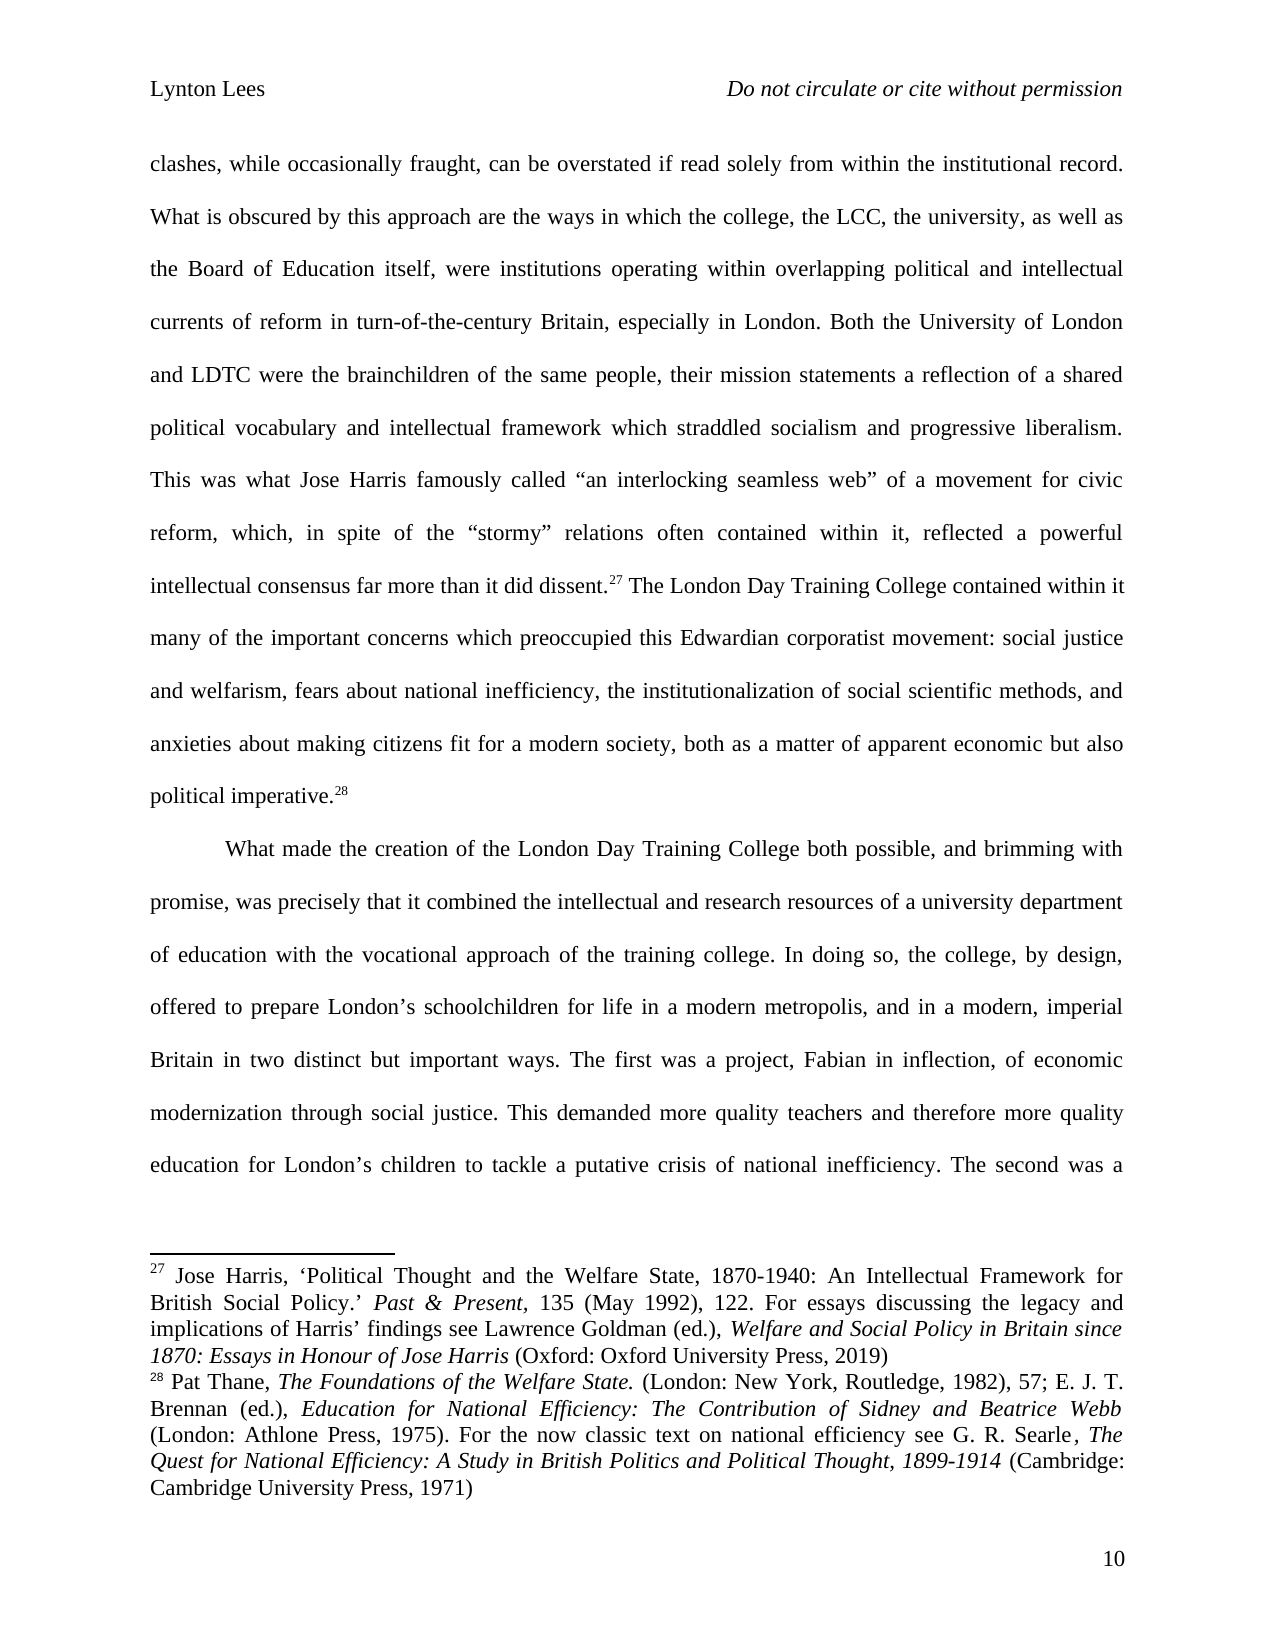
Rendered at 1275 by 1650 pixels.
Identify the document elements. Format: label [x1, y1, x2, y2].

text [150, 150, 1125, 809]
text [150, 835, 1125, 1178]
